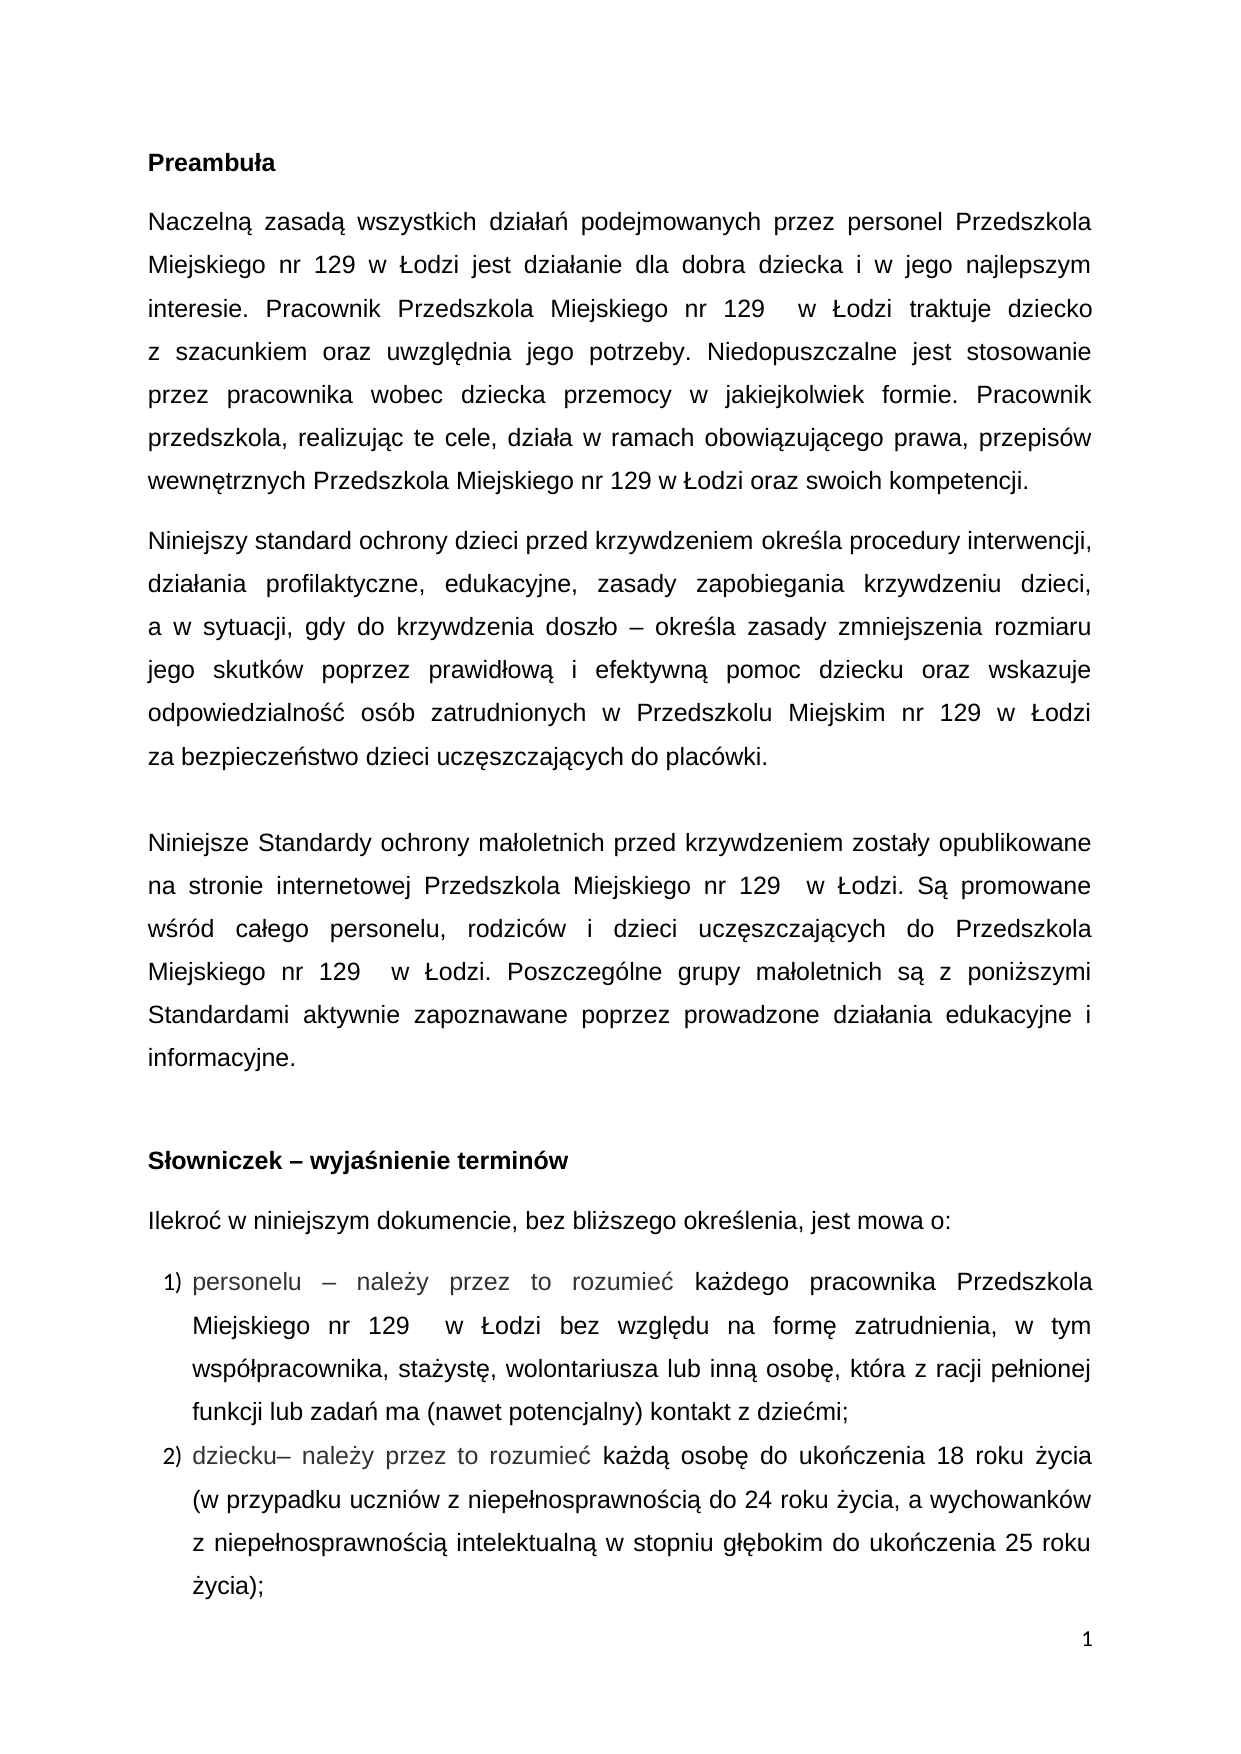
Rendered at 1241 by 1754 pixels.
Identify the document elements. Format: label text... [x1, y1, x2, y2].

text Ilekroć w niniejszym dokumencie, bez bliższego określenia, jest mowa o: [148, 1206, 1093, 1235]
list dziecku– należy przez to rozumieć każdą osobę do ukończenia 18 roku życia (w przypadku uczniów z niepełnosprawnością do 24 roku życia, a wychowanków z niepełnosprawnością intelektualną w stopniu głębokim do ukończenia 25 roku życia); [162, 1440, 1093, 1600]
text Preambuła [148, 148, 1093, 176]
text Niniejszy standard ochrony dzieci przed krzywdzeniem określa procedury interwencji, działania profilaktyczne, edukacyjne, zasady zapobiegania krzywdzeniu dzieci, a w sytuacji, gdy do krzywdzenia doszło – określa zasady zmniejszenia rozmiaru jego skutków poprzez prawidłową i efektywną pomoc dziecku oraz wskazuje odpowiedzialność osób zatrudnionych w Przedszkolu Miejskim nr 129 w Łodzi za bezpieczeństwo dzieci uczęszczających do placówki. [148, 526, 1093, 770]
text Słowniczek – wyjaśnienie terminów [148, 1146, 1093, 1175]
text Niniejsze Standardy ochrony małoletnich przed krzywdzeniem zostały opublikowane na stronie internetowej Przedszkola Miejskiego nr 129 w Łodzi. Są promowane wśród całego personelu, rodziców i dzieci uczęszczających do Przedszkola Miejskiego nr 129 w Łodzi. Poszczególne grupy małoletnich są z poniższymi Standardami aktywnie zapoznawane poprzez prowadzone działania edukacyjne i informacyjne. [148, 828, 1093, 1072]
text Naczelną zasadą wszystkich działań podejmowanych przez personel Przedszkola Miejskiego nr 129 w Łodzi jest działanie dla dobra dziecka i w jego najlepszym interesie. Pracownik Przedszkola Miejskiego nr 129 w Łodzi traktuje dziecko z szacunkiem oraz uwzględnia jego potrzeby. Niedopuszczalne jest stosowanie przez pracownika wobec dziecka przemocy w jakiejkolwiek formie. Pracownik przedszkola, realizując te cele, działa w ramach obowiązującego prawa, przepisów wewnętrznych Przedszkola Miejskiego nr 129 w Łodzi oraz swoich kompetencji. [148, 207, 1093, 495]
list personelu – należy przez to rozumieć każdego pracownika Przedszkola Miejskiego nr 129 w Łodzi bez względu na formę zatrudnienia, w tym współpracownika, stażystę, wolontariusza lub inną osobę, która z racji pełnionej funkcji lub zadań ma (nawet potencjalny) kontakt z dziećmi; [162, 1266, 1093, 1426]
